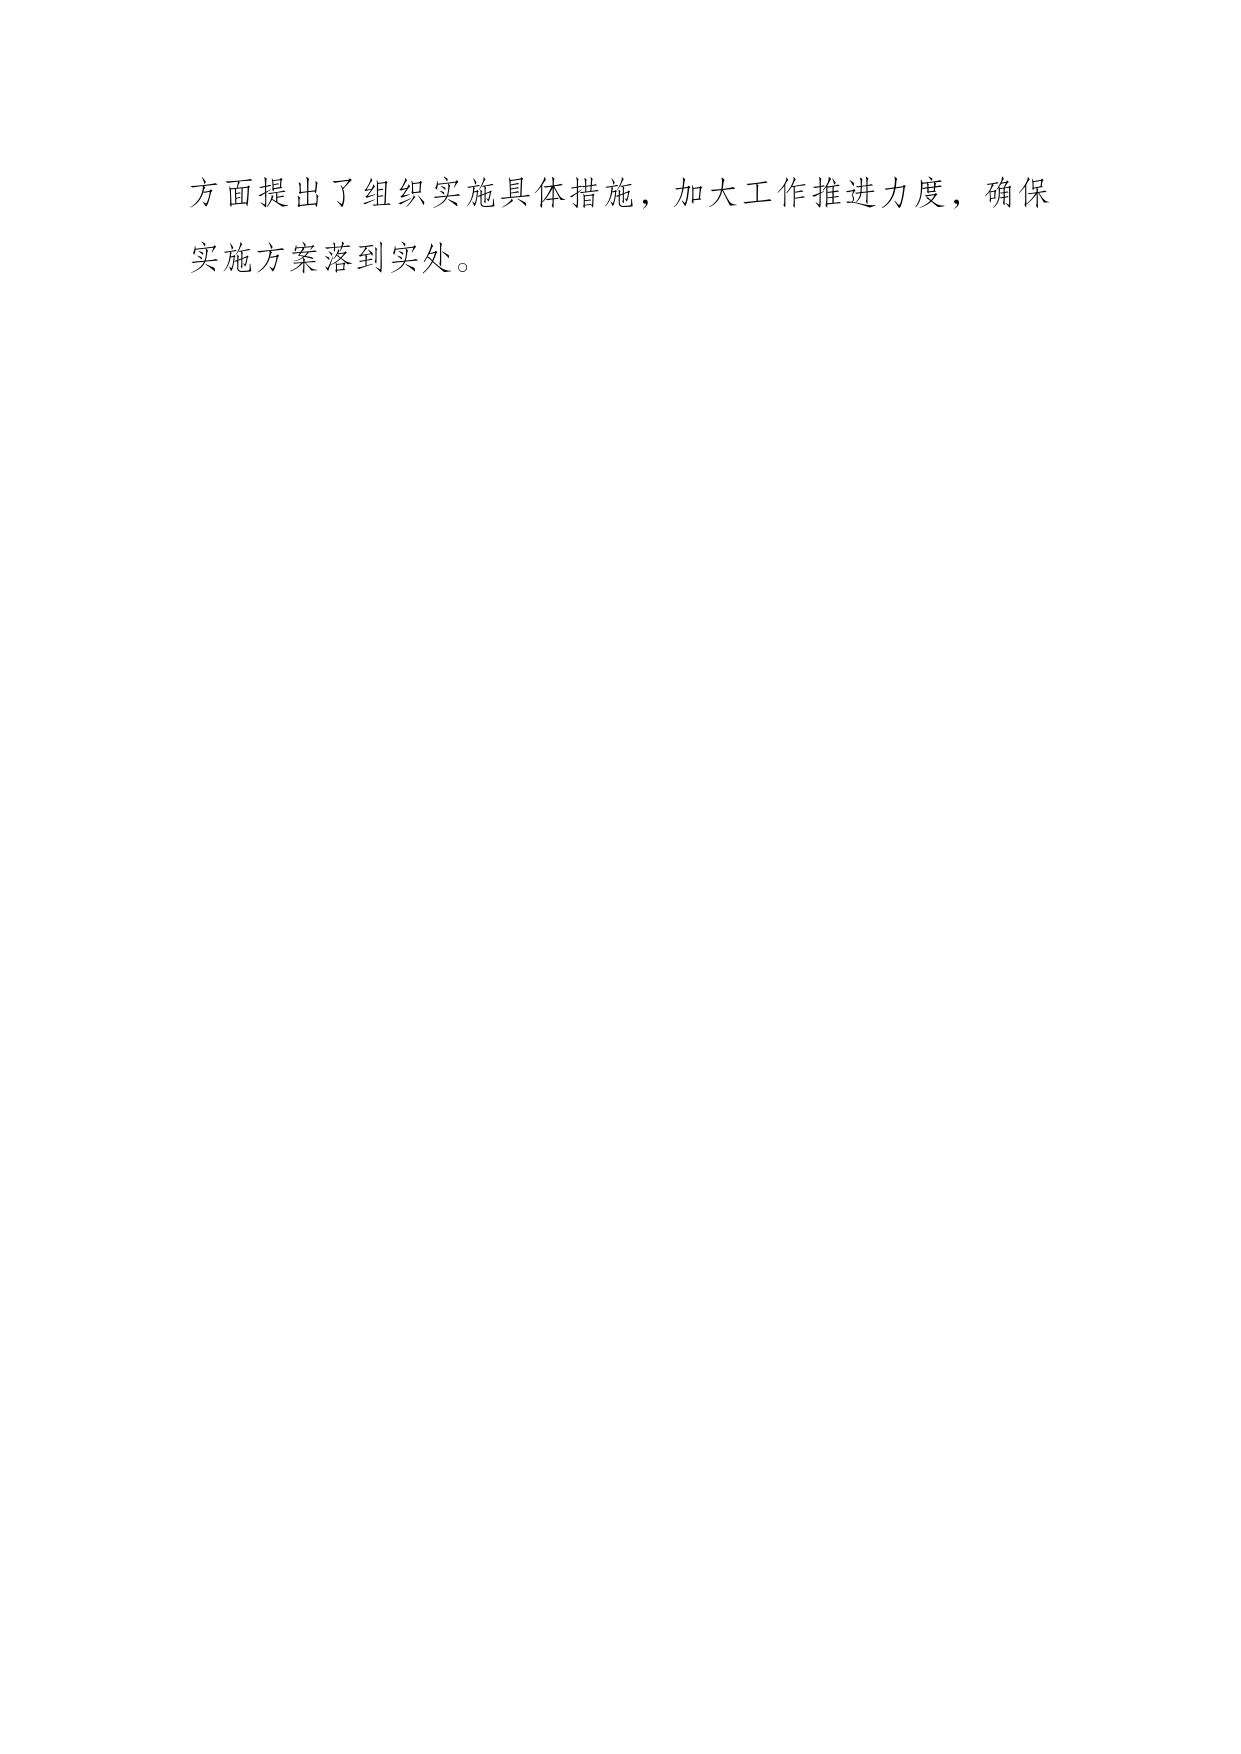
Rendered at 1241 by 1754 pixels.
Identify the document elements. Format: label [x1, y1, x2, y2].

text [187, 162, 1053, 292]
